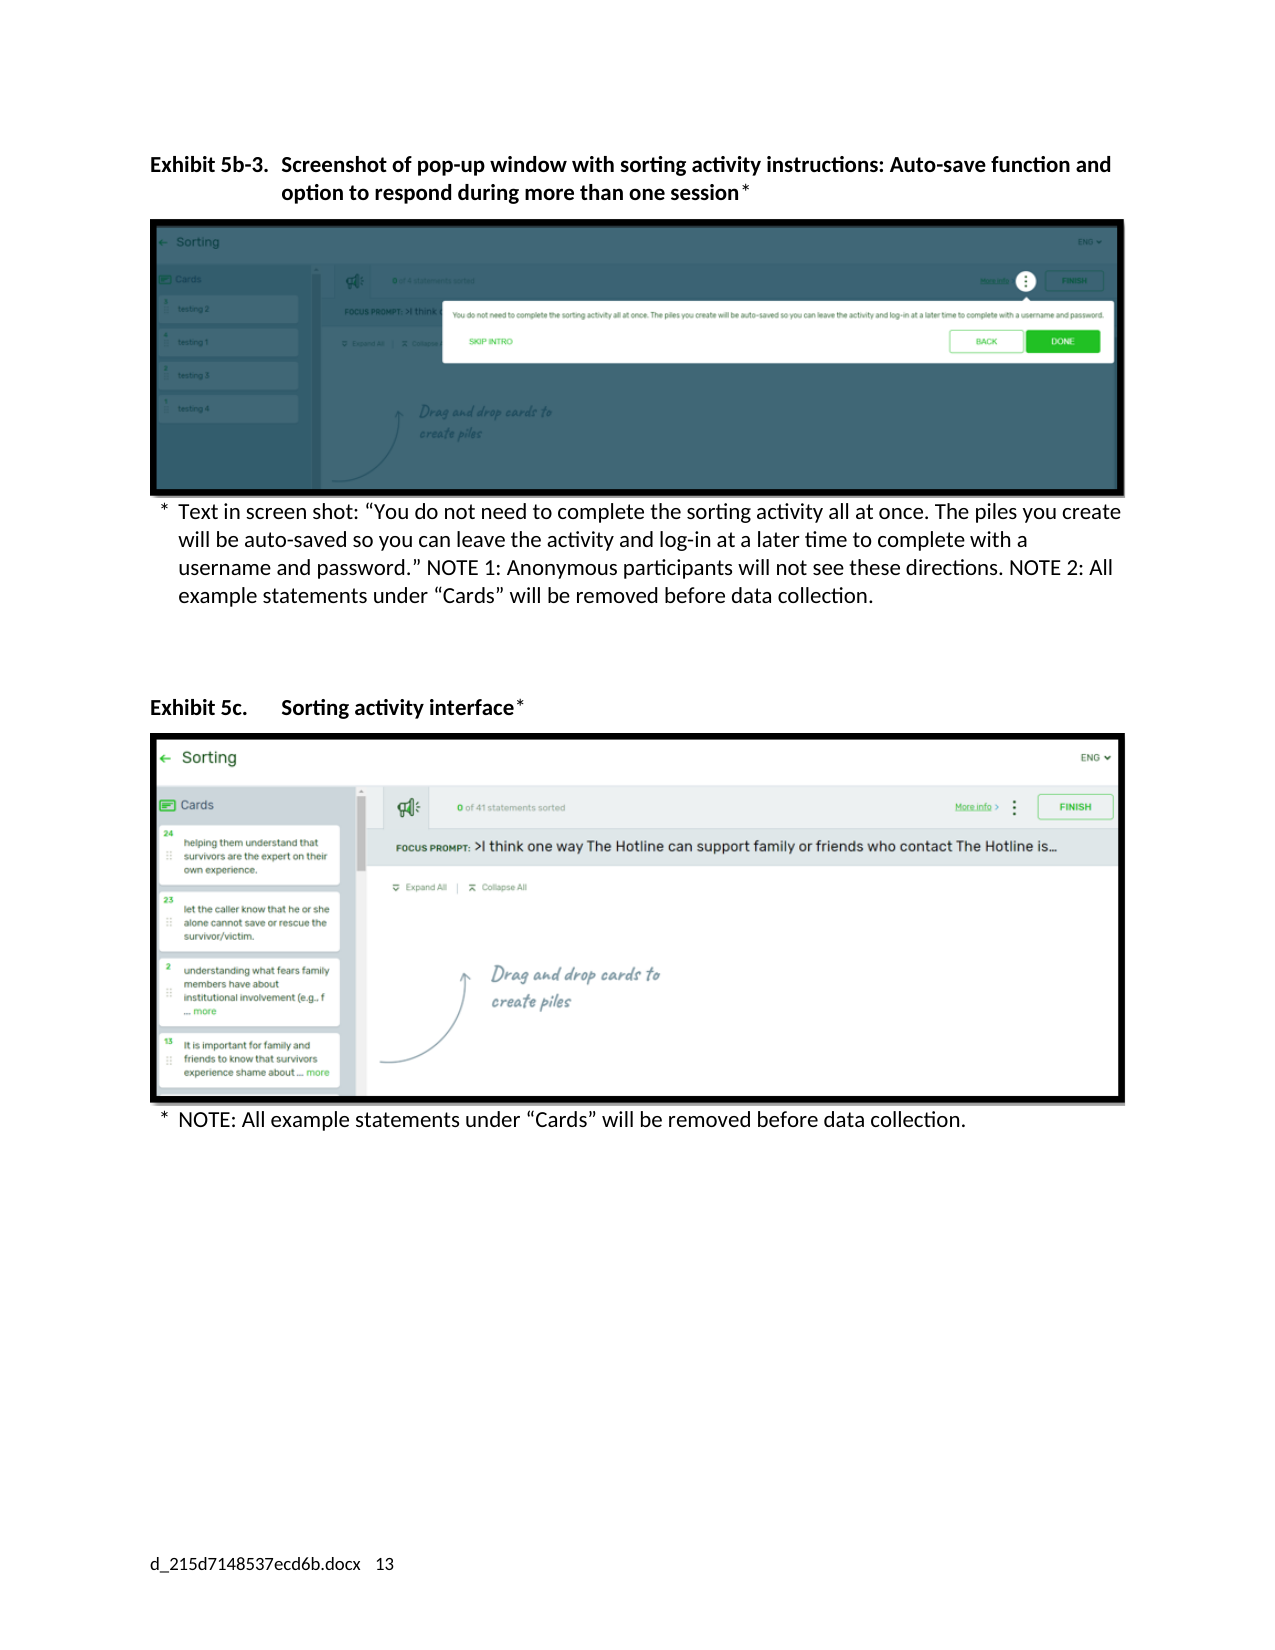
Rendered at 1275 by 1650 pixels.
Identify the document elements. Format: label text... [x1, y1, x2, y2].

subtitle Exhibit 5c. Sorting activity interface* [150, 693, 1125, 721]
text * NOTE: All example statements under “Cards” will be removed before data collection. [159, 1106, 1125, 1134]
picture [150, 218, 1125, 498]
text * Text in screen shot: “You do not need to complete the sorting activity all at once. The piles you create will be auto-saved so you can leave the activity and log-in at a later time to complete with a username and password.” NOTE 1: Anonymous participants will not see these directions. NOTE 2: All example statements under “Cards” will be removed before data collection. [159, 498, 1125, 609]
picture [150, 733, 1125, 1106]
subtitle Exhibit 5b-3. Screenshot of pop-up window with sorting activity instructions: Auto-save function and option to respond during more than one session* [150, 150, 1125, 206]
